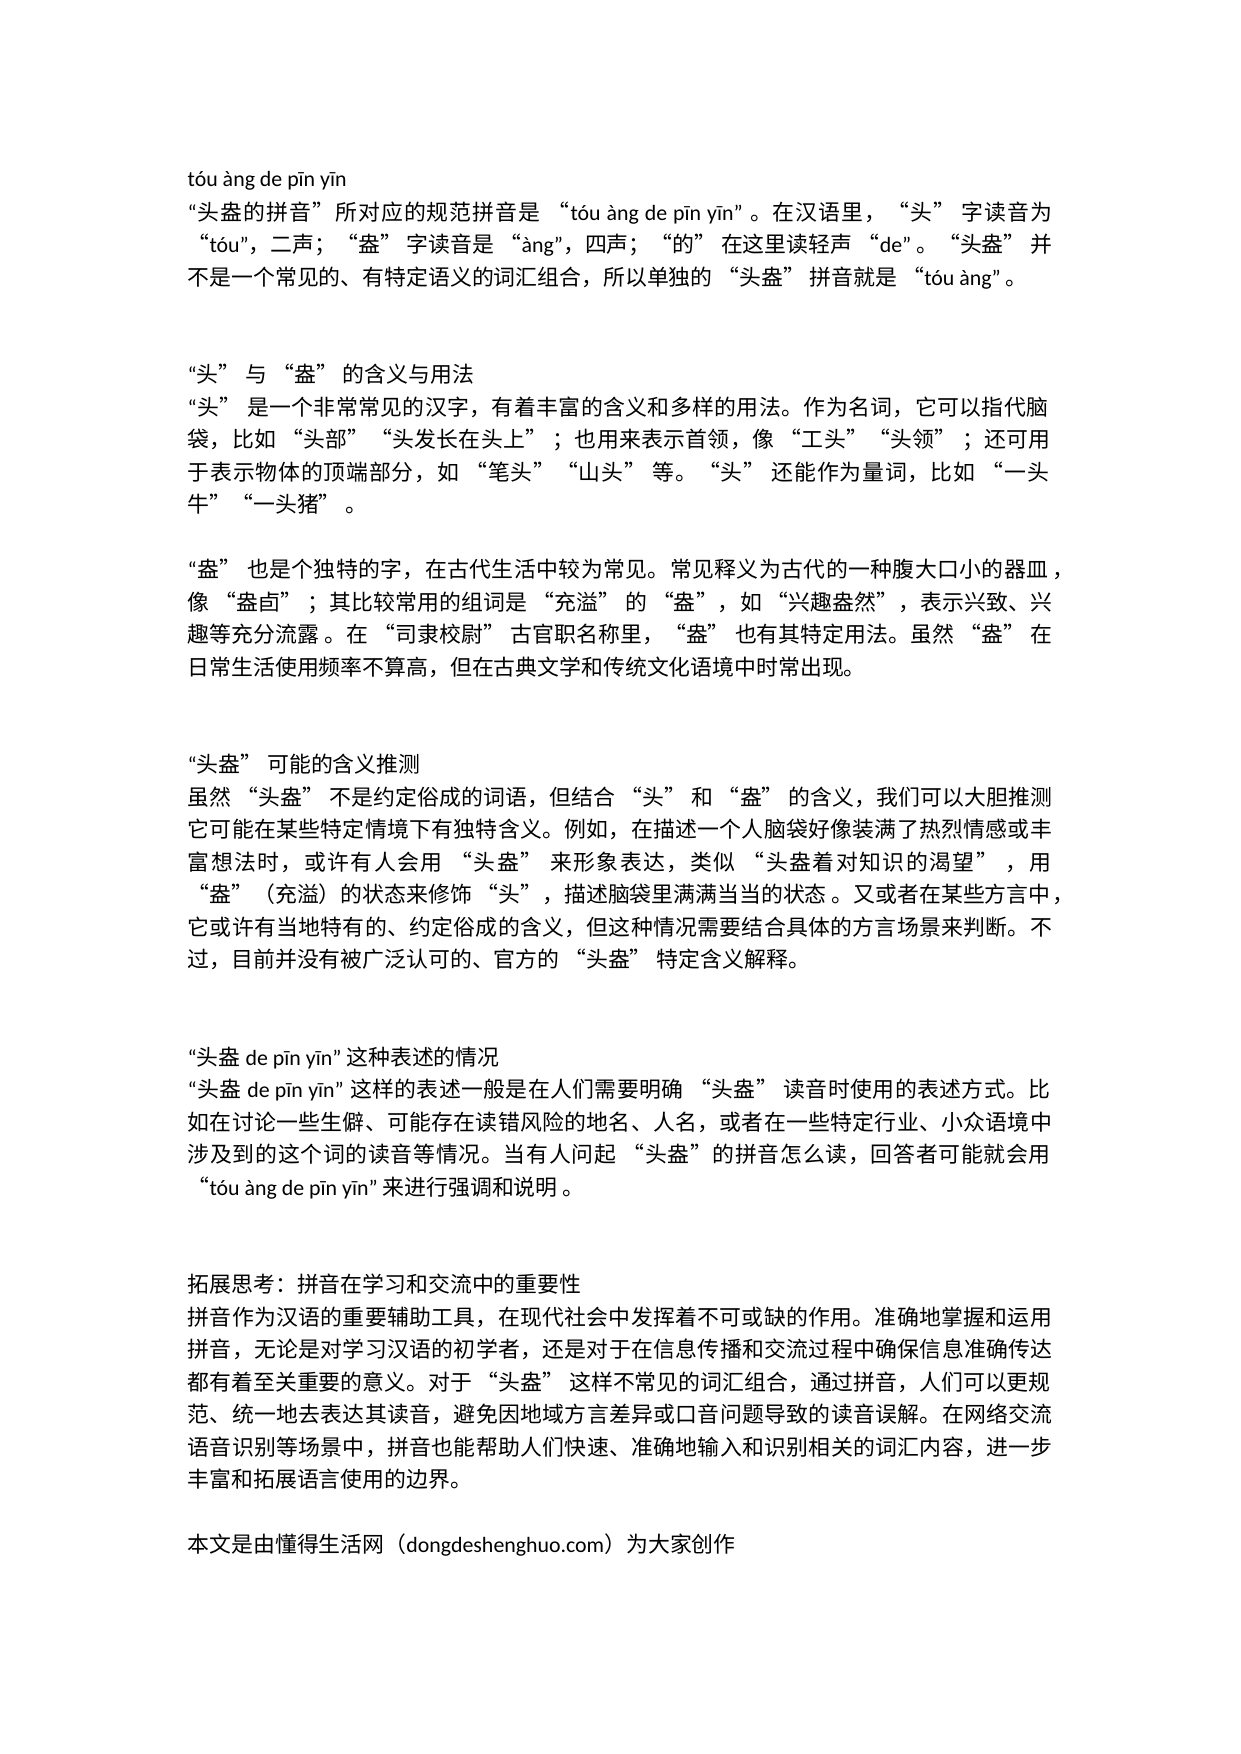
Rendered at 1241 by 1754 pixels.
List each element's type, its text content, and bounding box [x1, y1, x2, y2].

text “头盎的拼音”所对应的规范拼音是 “tóu àng de pīn yīn” 。在汉语里，“头” 字读音为 “tóu”，二声；“盎” 字读音是 “àng”，四声；“的” 在这里读轻声 “de” 。“头盎” 并不是一个常见的、有特定语义的词汇组合，所以单独的 “头盎” 拼音就是 “tóu àng” 。 [187, 194, 1053, 292]
text “盎” 也是个独特的字，在古代生活中较为常见。常见释义为古代的一种腹大口小的器皿，像 “盎卣” ；其比较常用的组词是 “充溢” 的 “盎”，如 “兴趣盎然”，表示兴致、兴趣等充分流露 。在 “司隶校尉” 古官职名称里，“盎” 也有其特定用法。虽然 “盎” 在日常生活使用频率不算高，但在古典文学和传统文化语境中时常出现。 [187, 552, 1053, 682]
text 虽然 “头盎” 不是约定俗成的词语，但结合 “头” 和 “盎” 的含义，我们可以大胆推测它可能在某些特定情境下有独特含义。例如，在描述一个人脑袋好像装满了热烈情感或丰富想法时，或许有人会用 “头盎” 来形象表达，类似 “头盎着对知识的渴望” ，用 “盎”（充溢）的状态来修饰 “头”，描述脑袋里满满当当的状态 。又或者在某些方言中，它或许有当地特有的、约定俗成的含义，但这种情况需要结合具体的方言场景来判断。不过，目前并没有被广泛认可的、官方的 “头盎” 特定含义解释。 [187, 779, 1053, 974]
text 拼音作为汉语的重要辅助工具，在现代社会中发挥着不可或缺的作用。准确地掌握和运用拼音，无论是对学习汉语的初学者，还是对于在信息传播和交流过程中确保信息准确传达，都有着至关重要的意义。对于 “头盎” 这样不常见的词汇组合，通过拼音，人们可以更规范、统一地去表达其读音，避免因地域方言差异或口音问题导致的读音误解。在网络交流、语音识别等场景中，拼音也能帮助人们快速、准确地输入和识别相关的词汇内容，进一步丰富和拓展语言使用的边界。 [187, 1299, 1053, 1494]
text “头盎 de pīn yīn” 这种表述的情况 [187, 1039, 1053, 1072]
text 拓展思考：拼音在学习和交流中的重要性 [187, 1267, 1053, 1299]
text 本文是由懂得生活网（dongdeshenghuo.com）为大家创作 [187, 1527, 1053, 1559]
text “头” 与 “盎” 的含义与用法 [187, 357, 1053, 389]
text tóu àng de pīn yīn [187, 162, 1053, 194]
text “头” 是一个非常常见的汉字，有着丰富的含义和多样的用法。作为名词，它可以指代脑袋，比如 “头部”“头发长在头上” ；也用来表示首领，像 “工头”“头领” ；还可用于表示物体的顶端部分，如 “笔头”“山头” 等。“头” 还能作为量词，比如 “一头牛”“一头猪” 。 [187, 389, 1053, 519]
text “头盎” 可能的含义推测 [187, 747, 1053, 779]
text “头盎 de pīn yīn” 这样的表述一般是在人们需要明确 “头盎” 读音时使用的表述方式。比如在讨论一些生僻、可能存在读错风险的地名、人名，或者在一些特定行业、小众语境中涉及到的这个词的读音等情况。当有人问起 “头盎”的拼音怎么读，回答者可能就会用 “tóu àng de pīn yīn” 来进行强调和说明 。 [187, 1072, 1053, 1202]
